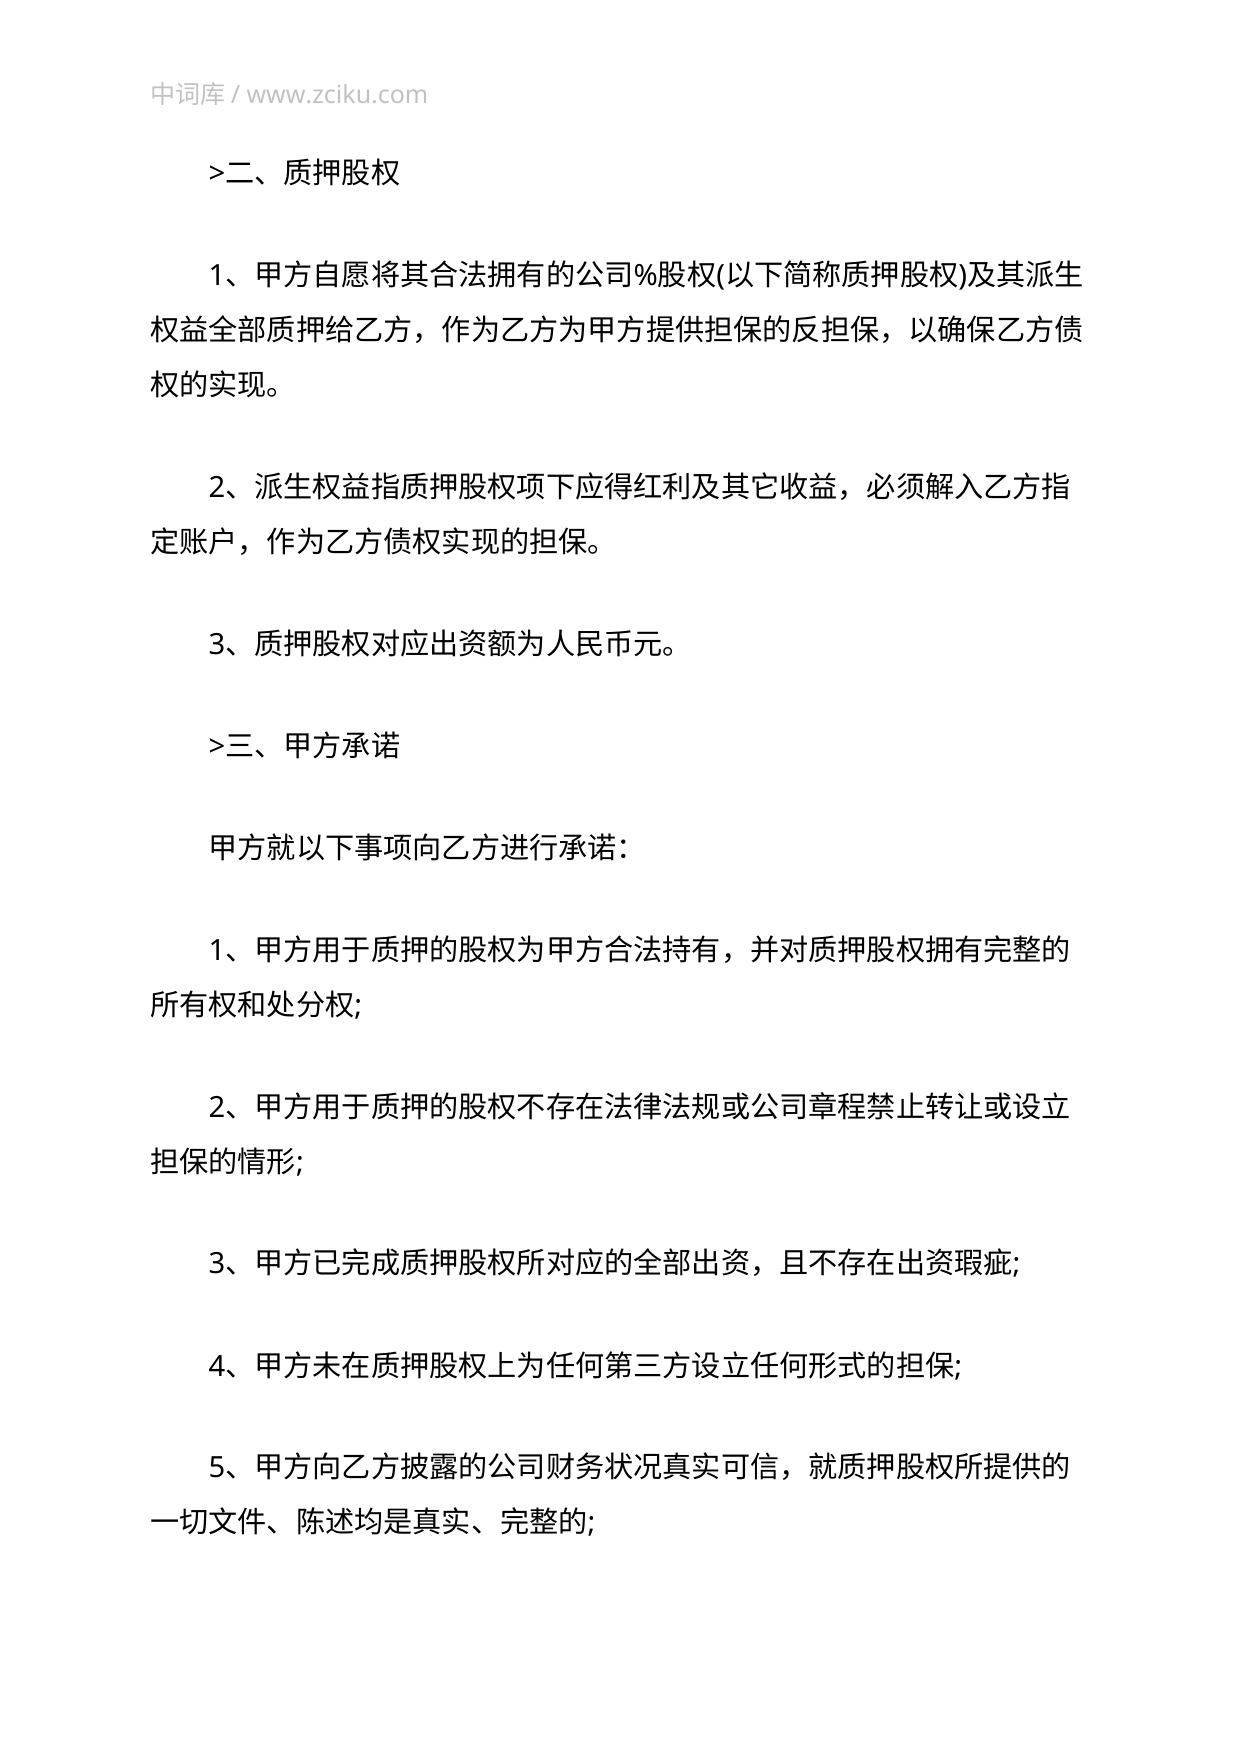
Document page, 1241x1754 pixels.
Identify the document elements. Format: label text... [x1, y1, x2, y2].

text >三、甲方承诺 [150, 722, 1090, 765]
text 甲方就以下事项向乙方进行承诺： [150, 824, 1090, 867]
text 1、甲方自愿将其合法拥有的公司%股权(以下简称质押股权)及其派生权益全部质押给乙方，作为乙方为甲方提供担保的反担保，以确保乙方债权的实现。 [150, 252, 1090, 404]
text 5、甲方向乙方披露的公司财务状况真实可信，就质押股权所提供的一切文件、陈述均是真实、完整的; [150, 1444, 1090, 1541]
text >二、质押股权 [150, 150, 1090, 192]
text 2、派生权益指质押股权项下应得红利及其它收益，必须解入乙方指定账户，作为乙方债权实现的担保。 [150, 464, 1090, 561]
text 3、质押股权对应出资额为人民币元。 [150, 620, 1090, 663]
text 4、甲方未在质押股权上为任何第三方设立任何形式的担保; [150, 1342, 1090, 1384]
text 2、甲方用于质押的股权不存在法律法规或公司章程禁止转让或设立担保的情形; [150, 1083, 1090, 1181]
text 3、甲方已完成质押股权所对应的全部出资，且不存在出资瑕疵; [150, 1240, 1090, 1282]
text 1、甲方用于质押的股权为甲方合法持有，并对质押股权拥有完整的所有权和处分权; [150, 926, 1090, 1023]
